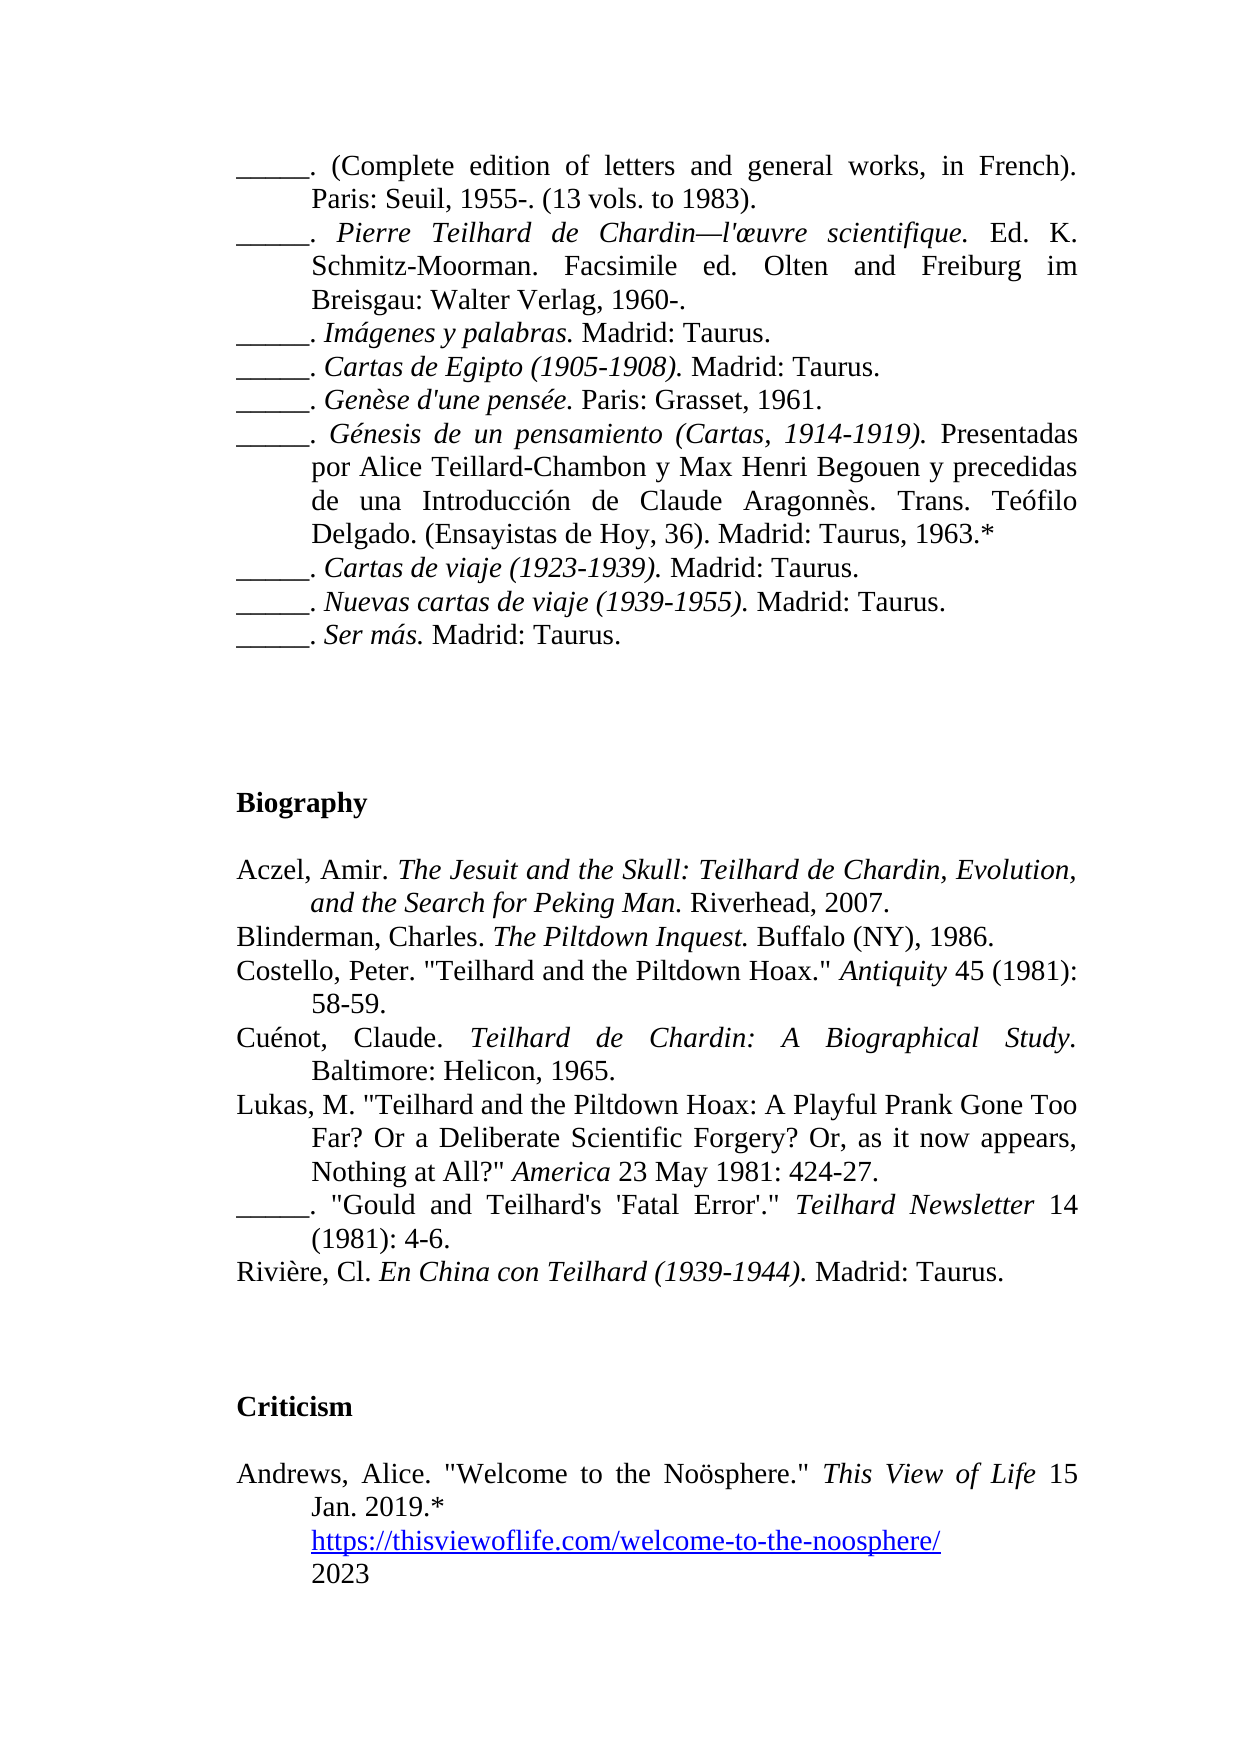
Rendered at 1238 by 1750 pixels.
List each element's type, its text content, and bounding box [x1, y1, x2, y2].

text Lukas, M. "Teilhard and the Piltdown Hoax: A Playful Prank Gone Too Far? Or a Deliberate Scientific Forgery? Or, as it now appears, Nothing at All?" America 23 May 1981: 424-27. [236, 1087, 1078, 1187]
text _____. Genèse d'une pensée. Paris: Grasset, 1961. [236, 382, 1078, 416]
text _____. Cartas de viaje (1923-1939). Madrid: Taurus. [236, 550, 1078, 584]
text https://thisviewoflife.com/welcome-to-the-noosphere/ [236, 1523, 1078, 1556]
text Rivière, Cl. En China con Teilhard (1939-1944). Madrid: Taurus. [236, 1254, 1078, 1288]
text Andrews, Alice. "Welcome to the Noösphere." This View of Life 15 Jan. 2019.* [236, 1456, 1078, 1523]
text Biography [236, 785, 1078, 818]
text Aczel, Amir. The Jesuit and the Skull: Teilhard de Chardin, Evolution, and the Search for Peking Man. Riverhead, 2007. [236, 852, 1078, 919]
text _____. Nuevas cartas de viaje (1939-1955). Madrid: Taurus. [236, 584, 1078, 617]
text _____. Génesis de un pensamiento (Cartas, 1914-1919). Presentadas por Alice Teillard-Chambon y Max Henri Begouen y precedidas de una Introducción de Claude Aragonnès. Trans. Teófilo Delgado. (Ensayistas de Hoy, 36). Madrid: Taurus, 1963.* [236, 416, 1078, 550]
text Blinderman, Charles. The Piltdown Inquest. Buffalo (NY), 1986. [236, 919, 1078, 953]
text Cuénot, Claude. Teilhard de Chardin: A Biographical Study. Baltimore: Helicon, 1965. [236, 1020, 1078, 1087]
text _____. "Gould and Teilhard's 'Fatal Error'." Teilhard Newsletter 14 (1981): 4-6. [236, 1187, 1078, 1254]
text _____. (Complete edition of letters and general works, in French). Paris: Seuil, 1955-. (13 vols. to 1983). [236, 148, 1078, 215]
text _____. Pierre Teilhard de Chardin—l'œuvre scientifique. Ed. K. Schmitz-Moorman. Facsimile ed. Olten and Freiburg im Breisgau: Walter Verlag, 1960-. [236, 215, 1078, 315]
text _____. Cartas de Egipto (1905-1908). Madrid: Taurus. [236, 349, 1078, 382]
text Costello, Peter. "Teilhard and the Piltdown Hoax." Antiquity 45 (1981): 58-59. [236, 953, 1078, 1020]
text _____. Imágenes y palabras. Madrid: Taurus. [236, 315, 1078, 349]
text Criticism [236, 1389, 1078, 1422]
text 2023 [236, 1556, 1078, 1590]
text _____. Ser más. Madrid: Taurus. [236, 617, 1078, 651]
